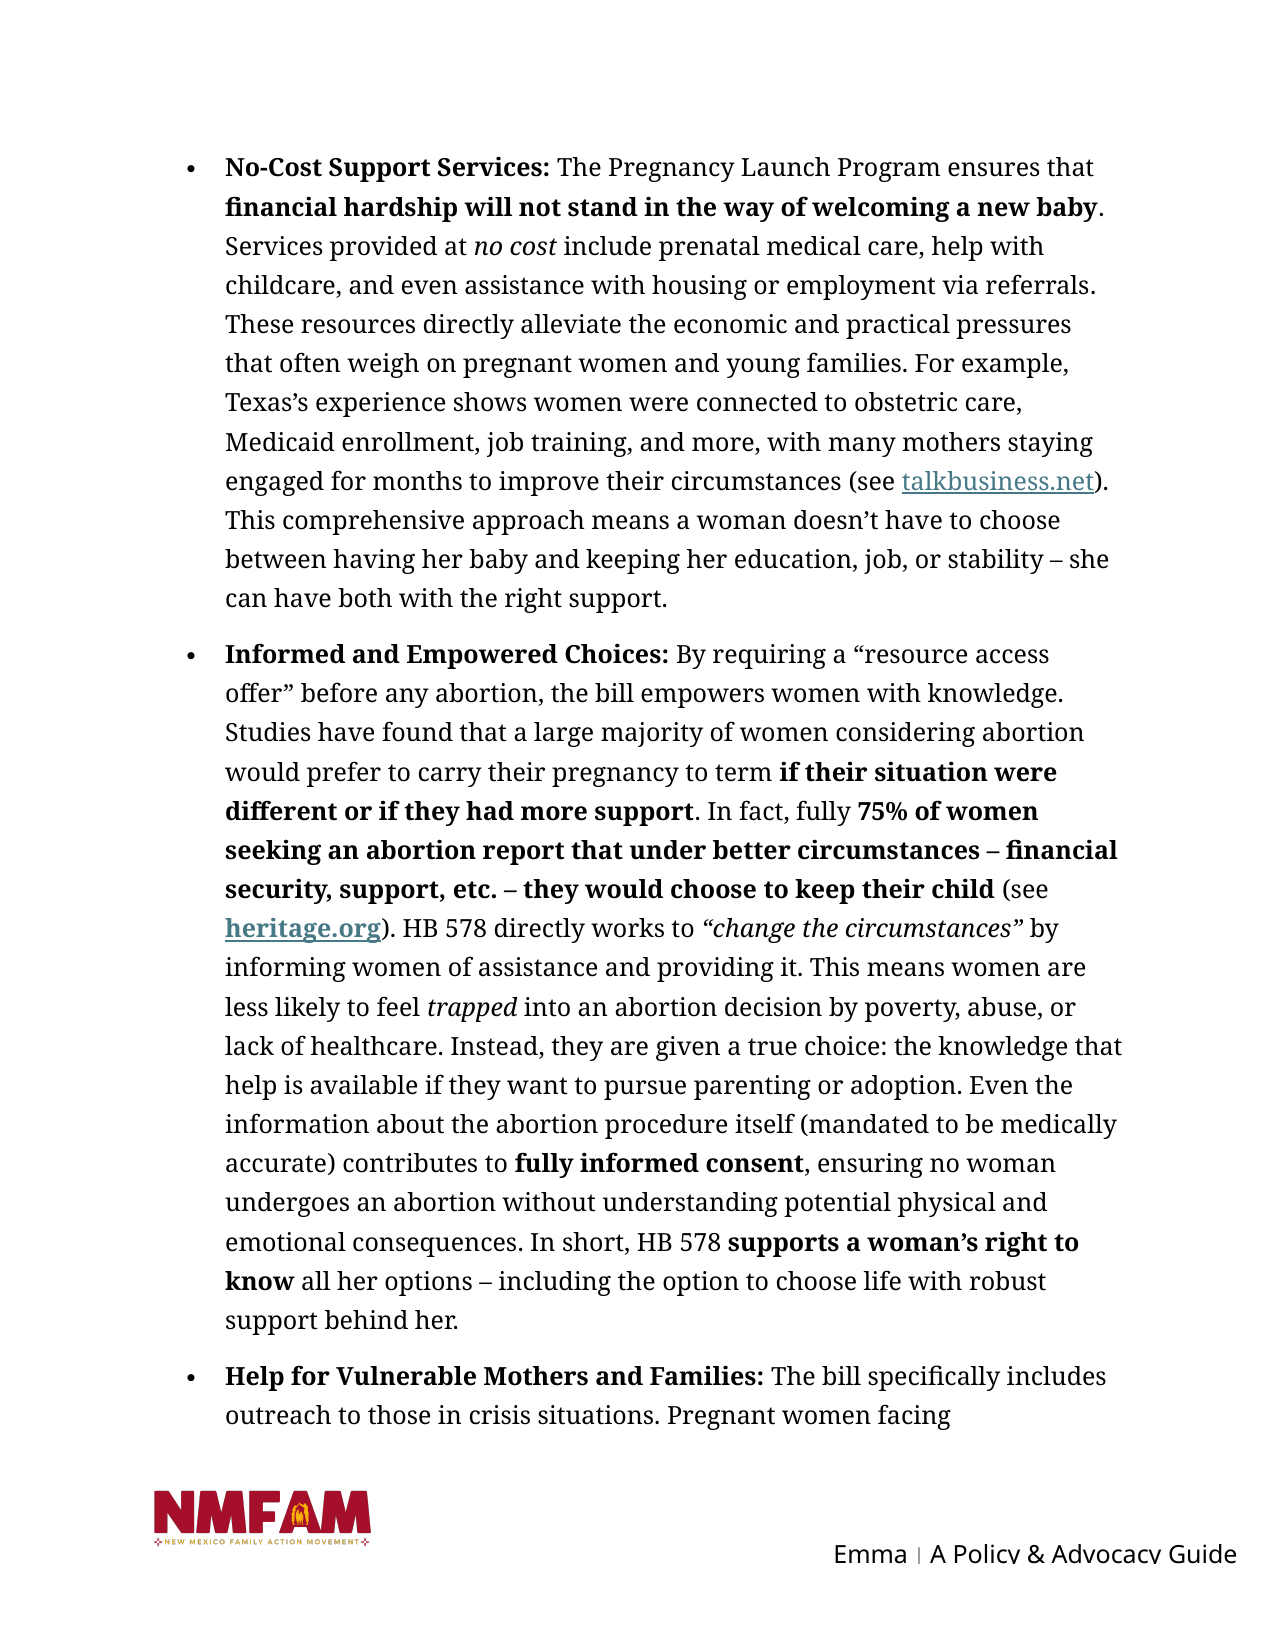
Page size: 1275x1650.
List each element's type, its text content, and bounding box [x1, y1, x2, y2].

list No-Cost Support Services: The Pregnancy Launch Program ensures that financial hardship will not stand in the way of welcoming a new baby. Services provided at no cost include prenatal medical care, help with childcare, and even assistance with housing or employment via referrals. These resources directly alleviate the economic and practical pressures that often weigh on pregnant women and young families. For example, Texas’s experience shows women were connected to obstetric care, Medicaid enrollment, job training, and more, with many mothers staying engaged for months to improve their circumstances​ (see talkbusiness.net). This comprehensive approach means a woman doesn’t have to choose between having her baby and keeping her education, job, or stability – she can have both with the right support. [187, 150, 1125, 615]
picture [150, 1450, 373, 1575]
list Informed and Empowered Choices: By requiring a “resource access offer” before any abortion, the bill empowers women with knowledge. Studies have found that a large majority of women considering abortion would prefer to carry their pregnancy to term if their situation were different or if they had more support​. In fact, fully 75% of women seeking an abortion report that under better circumstances – financial security, support, etc. – they would choose to keep their child​ (see heritage.org). HB 578 directly works to “change the circumstances” by informing women of assistance and providing it. This means women are less likely to feel trapped into an abortion decision by poverty, abuse, or lack of healthcare. Instead, they are given a true choice: the knowledge that help is available if they want to pursue parenting or adoption. Even the information about the abortion procedure itself (mandated to be medically accurate) contributes to fully informed consent, ensuring no woman undergoes an abortion without understanding potential physical and emotional consequences​. In short, HB 578 supports a woman’s right to know all her options – including the option to choose life with robust support behind her. [187, 637, 1125, 1337]
